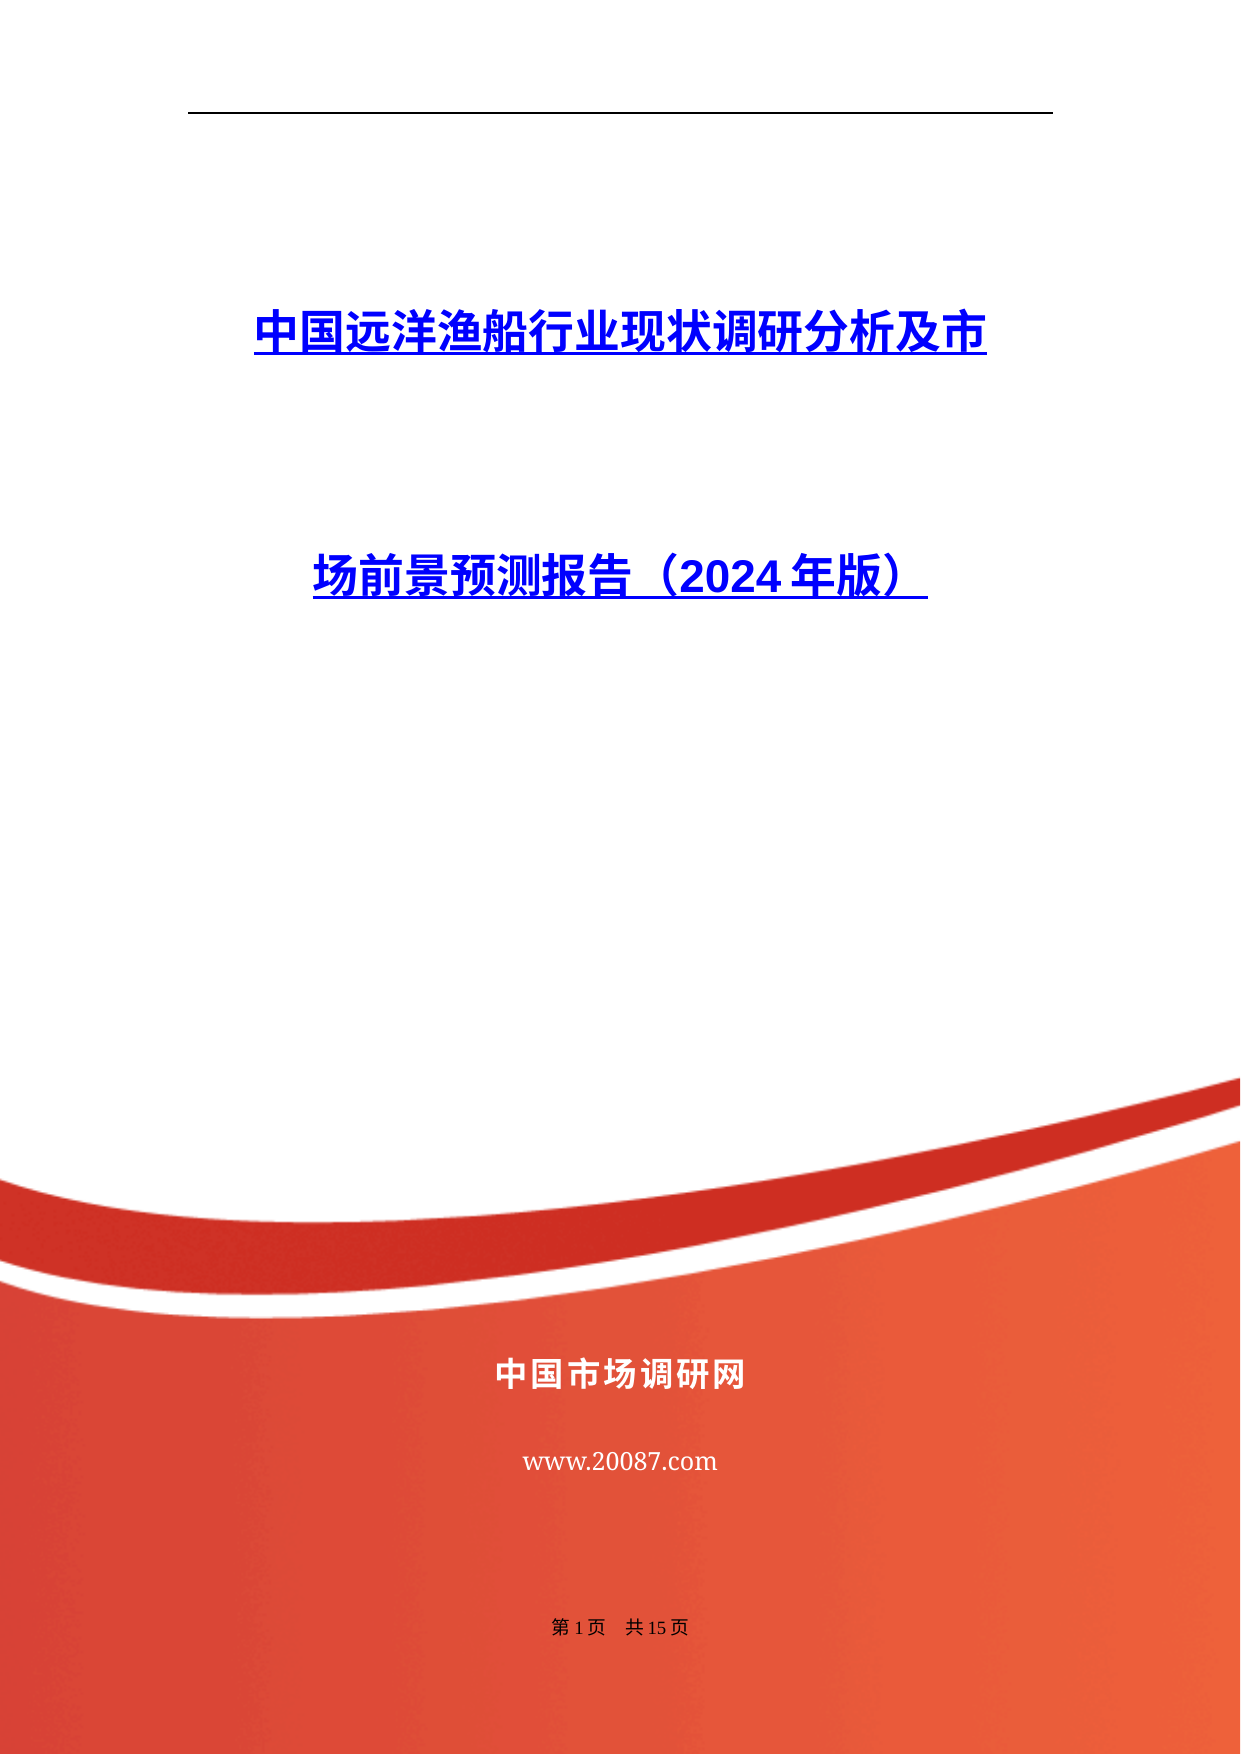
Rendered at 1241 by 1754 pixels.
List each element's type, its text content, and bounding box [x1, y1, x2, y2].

picture [0, 1006, 1241, 1754]
table_header 中国远洋渔船行业现状调研分析及市场前景预测报告（2024年版） [188, 207, 1053, 773]
text www.20087.com [187, 1428, 1053, 1493]
subtitle 中国市场调研网 [187, 1339, 1053, 1404]
